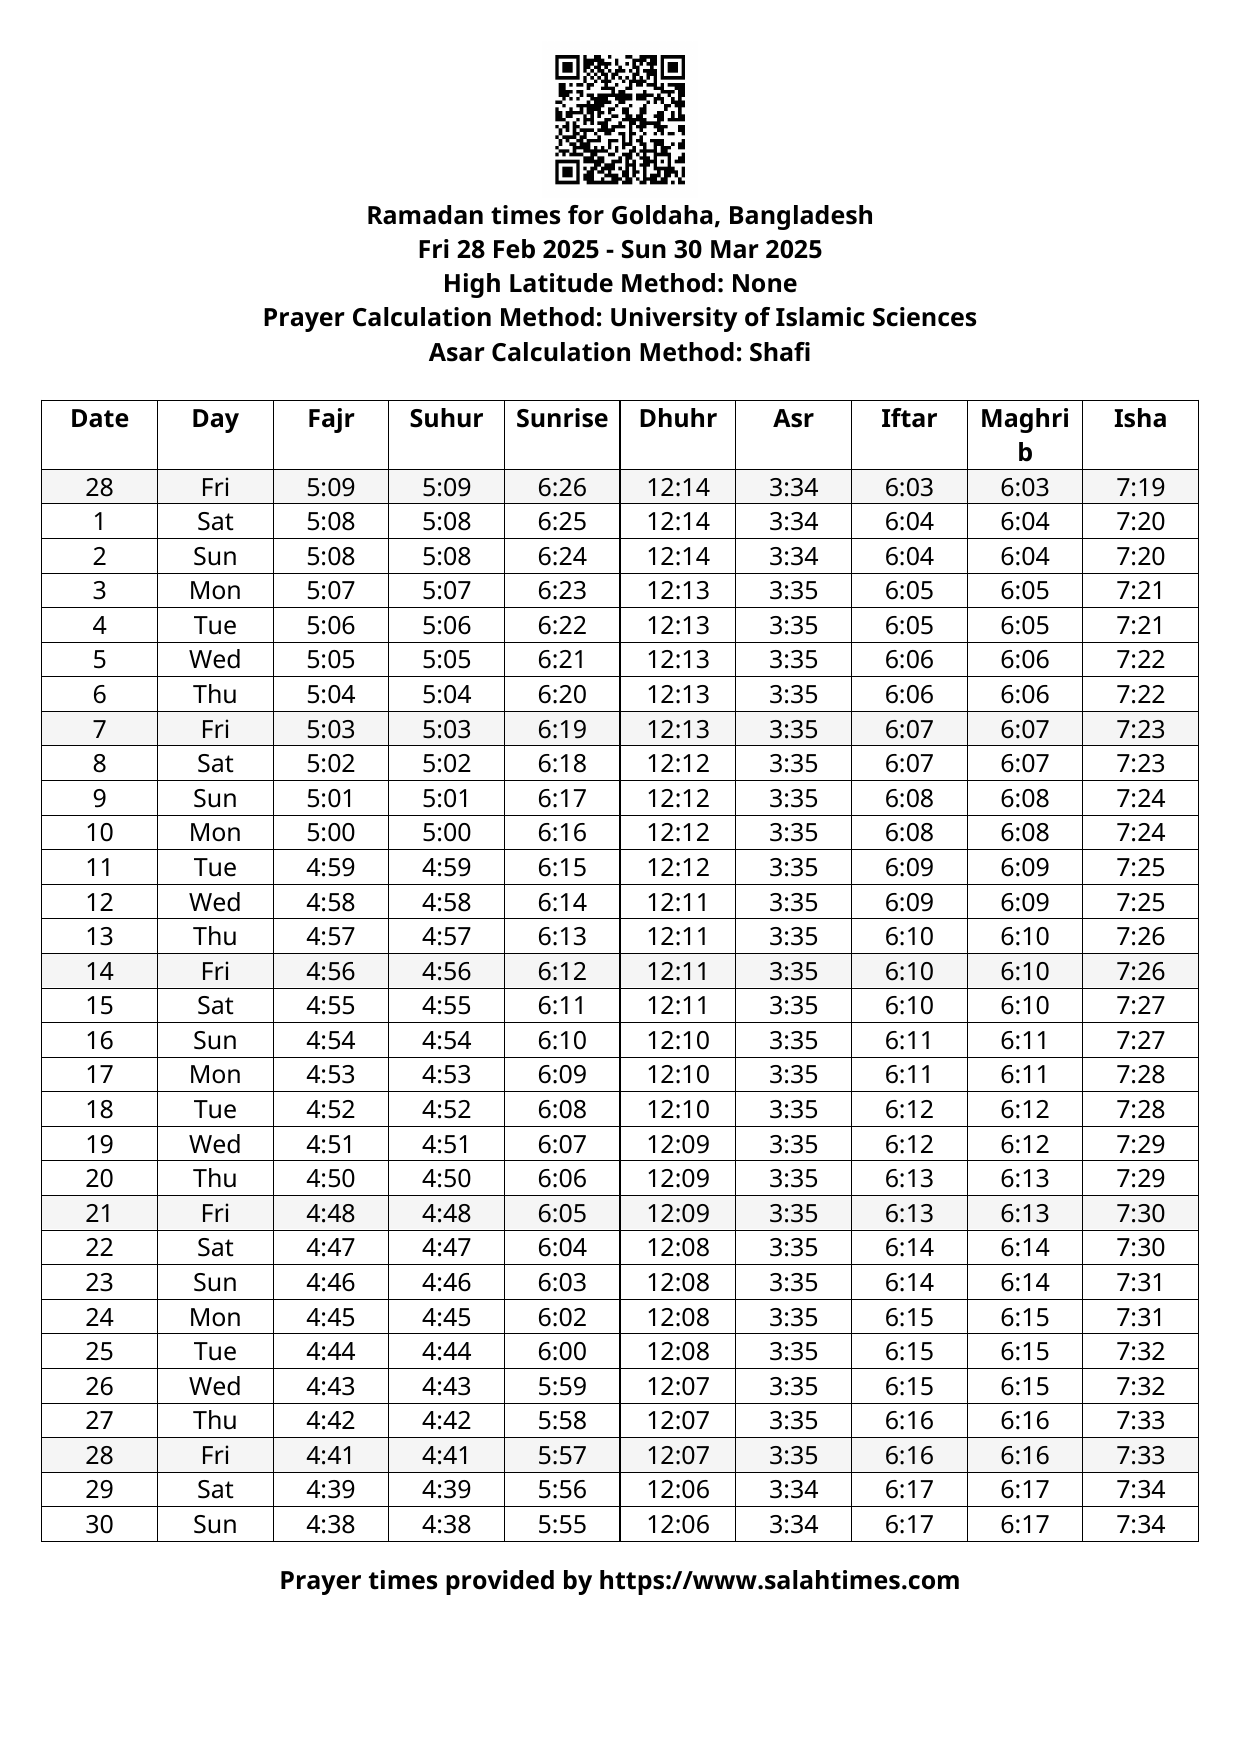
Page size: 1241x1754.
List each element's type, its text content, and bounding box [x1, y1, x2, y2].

table_cell 4:45 [274, 1300, 388, 1333]
table_cell 6:09 [505, 1058, 619, 1091]
table_cell 21 [42, 1196, 157, 1229]
table_cell 6:08 [852, 816, 967, 849]
table_cell 3:35 [736, 885, 851, 918]
table_cell 5:05 [389, 643, 504, 676]
table_cell 6:15 [852, 1300, 967, 1333]
table_cell 12:08 [621, 1334, 735, 1368]
table_cell 3:35 [736, 1334, 851, 1368]
table_header Iftar [852, 401, 967, 469]
table_cell 4 [42, 608, 157, 642]
table_cell 3:35 [736, 816, 851, 849]
table_cell Mon [158, 1300, 273, 1333]
table_cell 3:35 [736, 643, 851, 676]
table_cell 4:54 [274, 1023, 388, 1057]
table_cell 6:04 [505, 1231, 619, 1264]
table_cell 18 [42, 1092, 157, 1126]
table_cell 6:03 [505, 1265, 619, 1299]
table_cell 3:35 [736, 1196, 851, 1229]
table_cell 6:10 [852, 919, 967, 953]
table_cell 12:08 [621, 1231, 735, 1264]
table_cell 6:06 [968, 677, 1082, 711]
table_cell 9 [42, 781, 157, 814]
table_cell 5:00 [274, 816, 388, 849]
table_cell 8 [42, 746, 157, 780]
table_cell 6:05 [968, 574, 1082, 607]
table_cell 12:07 [621, 1438, 735, 1472]
table_cell 12:11 [621, 919, 735, 953]
table_cell 27 [42, 1404, 157, 1437]
table_cell 4:43 [274, 1369, 388, 1402]
table_cell Tue [158, 1092, 273, 1126]
table_cell 4:47 [274, 1231, 388, 1264]
table_cell 14 [42, 954, 157, 987]
table_cell 3:35 [736, 1438, 851, 1472]
table_cell 30 [42, 1507, 157, 1541]
table_cell Fri [158, 954, 273, 987]
table_cell Sun [158, 1023, 273, 1057]
table_cell 7:26 [1083, 919, 1198, 953]
table_cell 12:11 [621, 954, 735, 987]
table_cell 4:47 [389, 1231, 504, 1264]
table_cell 4:38 [389, 1507, 504, 1541]
table_cell 5:04 [389, 677, 504, 711]
table_cell 7:27 [1083, 989, 1198, 1022]
table_cell 12:12 [621, 850, 735, 884]
table_cell 12:14 [621, 470, 735, 503]
table_cell 5:08 [389, 539, 504, 572]
table_cell 6:17 [968, 1473, 1082, 1506]
table_cell 7:34 [1083, 1507, 1198, 1541]
table_cell 1 [42, 504, 157, 538]
table_cell 3:35 [736, 1369, 851, 1402]
table_cell Thu [158, 1161, 273, 1195]
table_cell 6:21 [505, 643, 619, 676]
table_cell 6:16 [505, 816, 619, 849]
table_cell Wed [158, 643, 273, 676]
table_header Suhur [389, 401, 504, 469]
table_cell 3:35 [736, 574, 851, 607]
table_cell 7:31 [1083, 1300, 1198, 1333]
table_cell 6:15 [505, 850, 619, 884]
table_cell 6:07 [505, 1127, 619, 1160]
table_cell 7:33 [1083, 1404, 1198, 1437]
table_cell 6:00 [505, 1334, 619, 1368]
table_cell 6:12 [968, 1127, 1082, 1160]
table_cell 5:09 [389, 470, 504, 503]
table_cell 6:05 [505, 1196, 619, 1229]
text Prayer Calculation Method: University of Islamic Sciences [42, 300, 1198, 334]
text Fri 28 Feb 2025 - Sun 30 Mar 2025 [42, 232, 1198, 266]
table_cell 4:51 [389, 1127, 504, 1160]
table_cell 6:10 [968, 954, 1082, 987]
table_cell 5:06 [389, 608, 504, 642]
table_cell 12:12 [621, 816, 735, 849]
table_cell 12:08 [621, 1265, 735, 1299]
table_cell 6:14 [968, 1231, 1082, 1264]
table_cell 6:10 [505, 1023, 619, 1057]
table_cell 6:17 [852, 1507, 967, 1541]
table_cell 6:08 [505, 1092, 619, 1126]
table_cell 6:24 [505, 539, 619, 572]
table_cell 6:11 [968, 1023, 1082, 1057]
table_cell 6:12 [852, 1092, 967, 1126]
table_cell 4:57 [274, 919, 388, 953]
table_cell 3:35 [736, 850, 851, 884]
table_cell 6:07 [852, 712, 967, 745]
table_cell 6:15 [852, 1334, 967, 1368]
table_cell 3:35 [736, 1265, 851, 1299]
text Asar Calculation Method: Shafi [42, 334, 1198, 368]
table_cell 7:28 [1083, 1092, 1198, 1126]
table_cell 5:08 [274, 504, 388, 538]
table_cell 6:08 [968, 816, 1082, 849]
table_cell 5:58 [505, 1404, 619, 1437]
table_cell 5:03 [274, 712, 388, 745]
table_cell 28 [42, 1438, 157, 1472]
table_cell 29 [42, 1473, 157, 1506]
table_cell 26 [42, 1369, 157, 1402]
table_cell 12:13 [621, 712, 735, 745]
table_cell 12:06 [621, 1473, 735, 1506]
table_cell 7:29 [1083, 1127, 1198, 1160]
table_cell 3:35 [736, 1023, 851, 1057]
table_cell 6:06 [852, 677, 967, 711]
table_cell 5:56 [505, 1473, 619, 1506]
table_cell 4:50 [274, 1161, 388, 1195]
table_cell Mon [158, 574, 273, 607]
table_cell 4:41 [389, 1438, 504, 1472]
table_cell 12:10 [621, 1023, 735, 1057]
table_cell Wed [158, 885, 273, 918]
table_cell 6:13 [852, 1196, 967, 1229]
table_cell 6:06 [852, 643, 967, 676]
table_cell 3:35 [736, 1058, 851, 1091]
table_cell 6:22 [505, 608, 619, 642]
table_cell 5:08 [274, 539, 388, 572]
table_cell 12:13 [621, 608, 735, 642]
table_cell 7:22 [1083, 643, 1198, 676]
table_cell 15 [42, 989, 157, 1022]
table_cell 20 [42, 1161, 157, 1195]
table_cell 12:09 [621, 1196, 735, 1229]
table_cell 6:11 [852, 1023, 967, 1057]
table_cell 5:57 [505, 1438, 619, 1472]
table_cell 22 [42, 1231, 157, 1264]
table_cell 4:53 [389, 1058, 504, 1091]
table_cell 6:18 [505, 746, 619, 780]
table_cell 7:21 [1083, 574, 1198, 607]
table_header Isha [1083, 401, 1198, 469]
table_cell 6:10 [968, 919, 1082, 953]
table_cell Sat [158, 1231, 273, 1264]
table_cell 6:11 [505, 989, 619, 1022]
table_cell 5:00 [389, 816, 504, 849]
table_cell 6:16 [852, 1404, 967, 1437]
table_cell 10 [42, 816, 157, 849]
table_cell 6:05 [968, 608, 1082, 642]
table_header Fajr [274, 401, 388, 469]
table_cell Thu [158, 677, 273, 711]
table_cell 12:11 [621, 989, 735, 1022]
table_cell 3:35 [736, 1404, 851, 1437]
table_cell 5:55 [505, 1507, 619, 1541]
table_cell 4:54 [389, 1023, 504, 1057]
table_cell 7:19 [1083, 470, 1198, 503]
table_cell 6:04 [852, 539, 967, 572]
table_cell 6:11 [968, 1058, 1082, 1091]
table_cell 12 [42, 885, 157, 918]
table_cell 6:17 [968, 1507, 1082, 1541]
table_cell 7:33 [1083, 1438, 1198, 1472]
table_cell 7:23 [1083, 746, 1198, 780]
table_cell 6:05 [852, 574, 967, 607]
table_cell 6:10 [968, 989, 1082, 1022]
table_cell 6:09 [852, 885, 967, 918]
table_cell 24 [42, 1300, 157, 1333]
table_cell 3:35 [736, 1127, 851, 1160]
table_cell 3:35 [736, 1231, 851, 1264]
table_cell 12:09 [621, 1161, 735, 1195]
table_cell 6:25 [505, 504, 619, 538]
table_cell 5:03 [389, 712, 504, 745]
table_cell 3:35 [736, 712, 851, 745]
table_cell 5:01 [274, 781, 388, 814]
table_cell 23 [42, 1265, 157, 1299]
table_cell 3:35 [736, 954, 851, 987]
table_cell 12:13 [621, 677, 735, 711]
table_cell 7:21 [1083, 608, 1198, 642]
table_cell 4:45 [389, 1300, 504, 1333]
table_cell 6:19 [505, 712, 619, 745]
table_cell Fri [158, 470, 273, 503]
table_cell 4:39 [389, 1473, 504, 1506]
table_cell 3:35 [736, 989, 851, 1022]
table_cell 12:07 [621, 1404, 735, 1437]
table_cell 6:13 [505, 919, 619, 953]
table_cell 4:42 [274, 1404, 388, 1437]
table_cell 4:58 [274, 885, 388, 918]
table_cell Wed [158, 1369, 273, 1402]
table_cell 12:07 [621, 1369, 735, 1402]
table_cell 6:08 [968, 781, 1082, 814]
table_cell 5:08 [389, 504, 504, 538]
table_cell 4:59 [274, 850, 388, 884]
table_cell 6:14 [505, 885, 619, 918]
text High Latitude Method: None [42, 266, 1198, 300]
table_cell Sun [158, 781, 273, 814]
table_cell 6:13 [968, 1196, 1082, 1229]
table_cell 6:04 [968, 504, 1082, 538]
table_cell 6:02 [505, 1300, 619, 1333]
table_header Maghrib [968, 401, 1082, 469]
table_cell 4:50 [389, 1161, 504, 1195]
table_cell 12:12 [621, 781, 735, 814]
table_cell 4:44 [274, 1334, 388, 1368]
table_cell 7:29 [1083, 1161, 1198, 1195]
table_cell 6:09 [968, 850, 1082, 884]
table_cell Fri [158, 712, 273, 745]
table_cell 7:20 [1083, 539, 1198, 572]
table_cell Sat [158, 746, 273, 780]
table_header Day [158, 401, 273, 469]
table_cell 6 [42, 677, 157, 711]
table_cell Sun [158, 1507, 273, 1541]
table_cell 4:59 [389, 850, 504, 884]
table_cell 7:24 [1083, 816, 1198, 849]
table_cell 7:30 [1083, 1196, 1198, 1229]
table_cell 6:15 [968, 1300, 1082, 1333]
table_header Sunrise [505, 401, 619, 469]
table_cell 4:55 [274, 989, 388, 1022]
text Prayer times provided by https://www.salahtimes.com [42, 1563, 1198, 1597]
table_cell 5:06 [274, 608, 388, 642]
table_cell Sun [158, 539, 273, 572]
table_cell Sat [158, 1473, 273, 1506]
table_cell 7 [42, 712, 157, 745]
table_cell 7:31 [1083, 1265, 1198, 1299]
table_cell 7:25 [1083, 885, 1198, 918]
table_cell 6:07 [968, 746, 1082, 780]
table_cell 7:26 [1083, 954, 1198, 987]
table_cell 3:34 [736, 539, 851, 572]
table_cell 4:51 [274, 1127, 388, 1160]
table_cell 4:46 [274, 1265, 388, 1299]
table_cell 6:03 [968, 470, 1082, 503]
table_cell 12:09 [621, 1127, 735, 1160]
table_cell 7:34 [1083, 1473, 1198, 1506]
table_cell 3:35 [736, 677, 851, 711]
table_cell 6:08 [852, 781, 967, 814]
table_cell 7:32 [1083, 1334, 1198, 1368]
table_cell 3:35 [736, 781, 851, 814]
table_cell 4:57 [389, 919, 504, 953]
table_cell 6:13 [852, 1161, 967, 1195]
table_cell 12:06 [621, 1507, 735, 1541]
table_cell 6:20 [505, 677, 619, 711]
table_cell 4:52 [389, 1092, 504, 1126]
table_cell 3:35 [736, 608, 851, 642]
table_cell 6:16 [968, 1438, 1082, 1472]
table_cell Sat [158, 989, 273, 1022]
table_cell 4:48 [274, 1196, 388, 1229]
table_header Date [42, 401, 157, 469]
table_cell 6:09 [968, 885, 1082, 918]
table_cell 6:15 [852, 1369, 967, 1402]
table_cell 4:58 [389, 885, 504, 918]
picture [542, 41, 699, 198]
table_cell 3:34 [736, 504, 851, 538]
table_cell 6:06 [505, 1161, 619, 1195]
table_cell 4:56 [274, 954, 388, 987]
table_cell 6:06 [968, 643, 1082, 676]
table_cell 7:23 [1083, 712, 1198, 745]
table_cell 6:15 [968, 1334, 1082, 1368]
table_cell Mon [158, 816, 273, 849]
table_cell 3:34 [736, 1473, 851, 1506]
table_cell Tue [158, 1334, 273, 1368]
table_cell 5:05 [274, 643, 388, 676]
table_cell 5:01 [389, 781, 504, 814]
table_cell 6:17 [505, 781, 619, 814]
table_cell 4:52 [274, 1092, 388, 1126]
table_cell 6:05 [852, 608, 967, 642]
table_cell 6:10 [852, 954, 967, 987]
table_cell Wed [158, 1127, 273, 1160]
table_cell 5:59 [505, 1369, 619, 1402]
table_cell 13 [42, 919, 157, 953]
table_cell 4:46 [389, 1265, 504, 1299]
table_cell 6:12 [968, 1092, 1082, 1126]
table_cell 12:08 [621, 1300, 735, 1333]
table_cell 3:35 [736, 919, 851, 953]
table_cell 4:39 [274, 1473, 388, 1506]
table_cell 12:10 [621, 1092, 735, 1126]
table_cell 16 [42, 1023, 157, 1057]
table_cell 28 [42, 470, 157, 503]
table_cell Thu [158, 919, 273, 953]
table_cell 6:10 [852, 989, 967, 1022]
table_cell 3:35 [736, 1092, 851, 1126]
table_cell 6:04 [852, 504, 967, 538]
table_cell 7:20 [1083, 504, 1198, 538]
table_cell 3:35 [736, 1161, 851, 1195]
table_cell Tue [158, 608, 273, 642]
table_cell 11 [42, 850, 157, 884]
table_cell 6:04 [968, 539, 1082, 572]
table_cell 7:25 [1083, 850, 1198, 884]
table_cell 6:07 [968, 712, 1082, 745]
table_cell 25 [42, 1334, 157, 1368]
table_cell 6:14 [852, 1231, 967, 1264]
table_cell 12:13 [621, 574, 735, 607]
table_cell 3:35 [736, 1300, 851, 1333]
table_cell 7:27 [1083, 1023, 1198, 1057]
table_cell 3:34 [736, 470, 851, 503]
table_cell 6:17 [852, 1473, 967, 1506]
table_cell 2 [42, 539, 157, 572]
text Ramadan times for Goldaha, Bangladesh [42, 198, 1198, 232]
table_cell 6:16 [968, 1404, 1082, 1437]
table_cell 6:23 [505, 574, 619, 607]
table_cell 4:48 [389, 1196, 504, 1229]
table_cell 6:15 [968, 1369, 1082, 1402]
table_cell 17 [42, 1058, 157, 1091]
table_cell Fri [158, 1196, 273, 1229]
table_cell 4:42 [389, 1404, 504, 1437]
table_cell 4:38 [274, 1507, 388, 1541]
table_cell 4:53 [274, 1058, 388, 1091]
table_cell Sat [158, 504, 273, 538]
table_cell 5:04 [274, 677, 388, 711]
table_cell 6:09 [852, 850, 967, 884]
table_cell 6:12 [852, 1127, 967, 1160]
table_cell 6:07 [852, 746, 967, 780]
table_cell 5:09 [274, 470, 388, 503]
table_cell 12:11 [621, 885, 735, 918]
table_cell 19 [42, 1127, 157, 1160]
table_header Dhuhr [621, 401, 735, 469]
table_cell 4:56 [389, 954, 504, 987]
table_cell 5:07 [274, 574, 388, 607]
table_cell 7:32 [1083, 1369, 1198, 1402]
table_cell 3:35 [736, 746, 851, 780]
table_cell Thu [158, 1404, 273, 1437]
table_cell 3 [42, 574, 157, 607]
table_cell 7:30 [1083, 1231, 1198, 1264]
table_cell 12:12 [621, 746, 735, 780]
table_cell 4:43 [389, 1369, 504, 1402]
table_cell 5 [42, 643, 157, 676]
table_cell Mon [158, 1058, 273, 1091]
table_cell 6:03 [852, 470, 967, 503]
table_cell 5:02 [389, 746, 504, 780]
table_cell 6:14 [968, 1265, 1082, 1299]
table_cell 4:55 [389, 989, 504, 1022]
table_cell 5:07 [389, 574, 504, 607]
table_cell 4:44 [389, 1334, 504, 1368]
table_cell 6:13 [968, 1161, 1082, 1195]
table_cell 6:12 [505, 954, 619, 987]
table_cell 4:41 [274, 1438, 388, 1472]
table_cell 6:26 [505, 470, 619, 503]
table_cell 12:14 [621, 504, 735, 538]
table_cell 6:11 [852, 1058, 967, 1091]
table_cell 7:28 [1083, 1058, 1198, 1091]
table_cell 6:14 [852, 1265, 967, 1299]
table_header Asr [736, 401, 851, 469]
table_cell 6:16 [852, 1438, 967, 1472]
table_cell 12:14 [621, 539, 735, 572]
table_cell Fri [158, 1438, 273, 1472]
table_cell 3:34 [736, 1507, 851, 1541]
table_cell Sun [158, 1265, 273, 1299]
table_cell 12:13 [621, 643, 735, 676]
table_cell 12:10 [621, 1058, 735, 1091]
table_cell 7:24 [1083, 781, 1198, 814]
table_cell 5:02 [274, 746, 388, 780]
table_cell Tue [158, 850, 273, 884]
table_cell 7:22 [1083, 677, 1198, 711]
